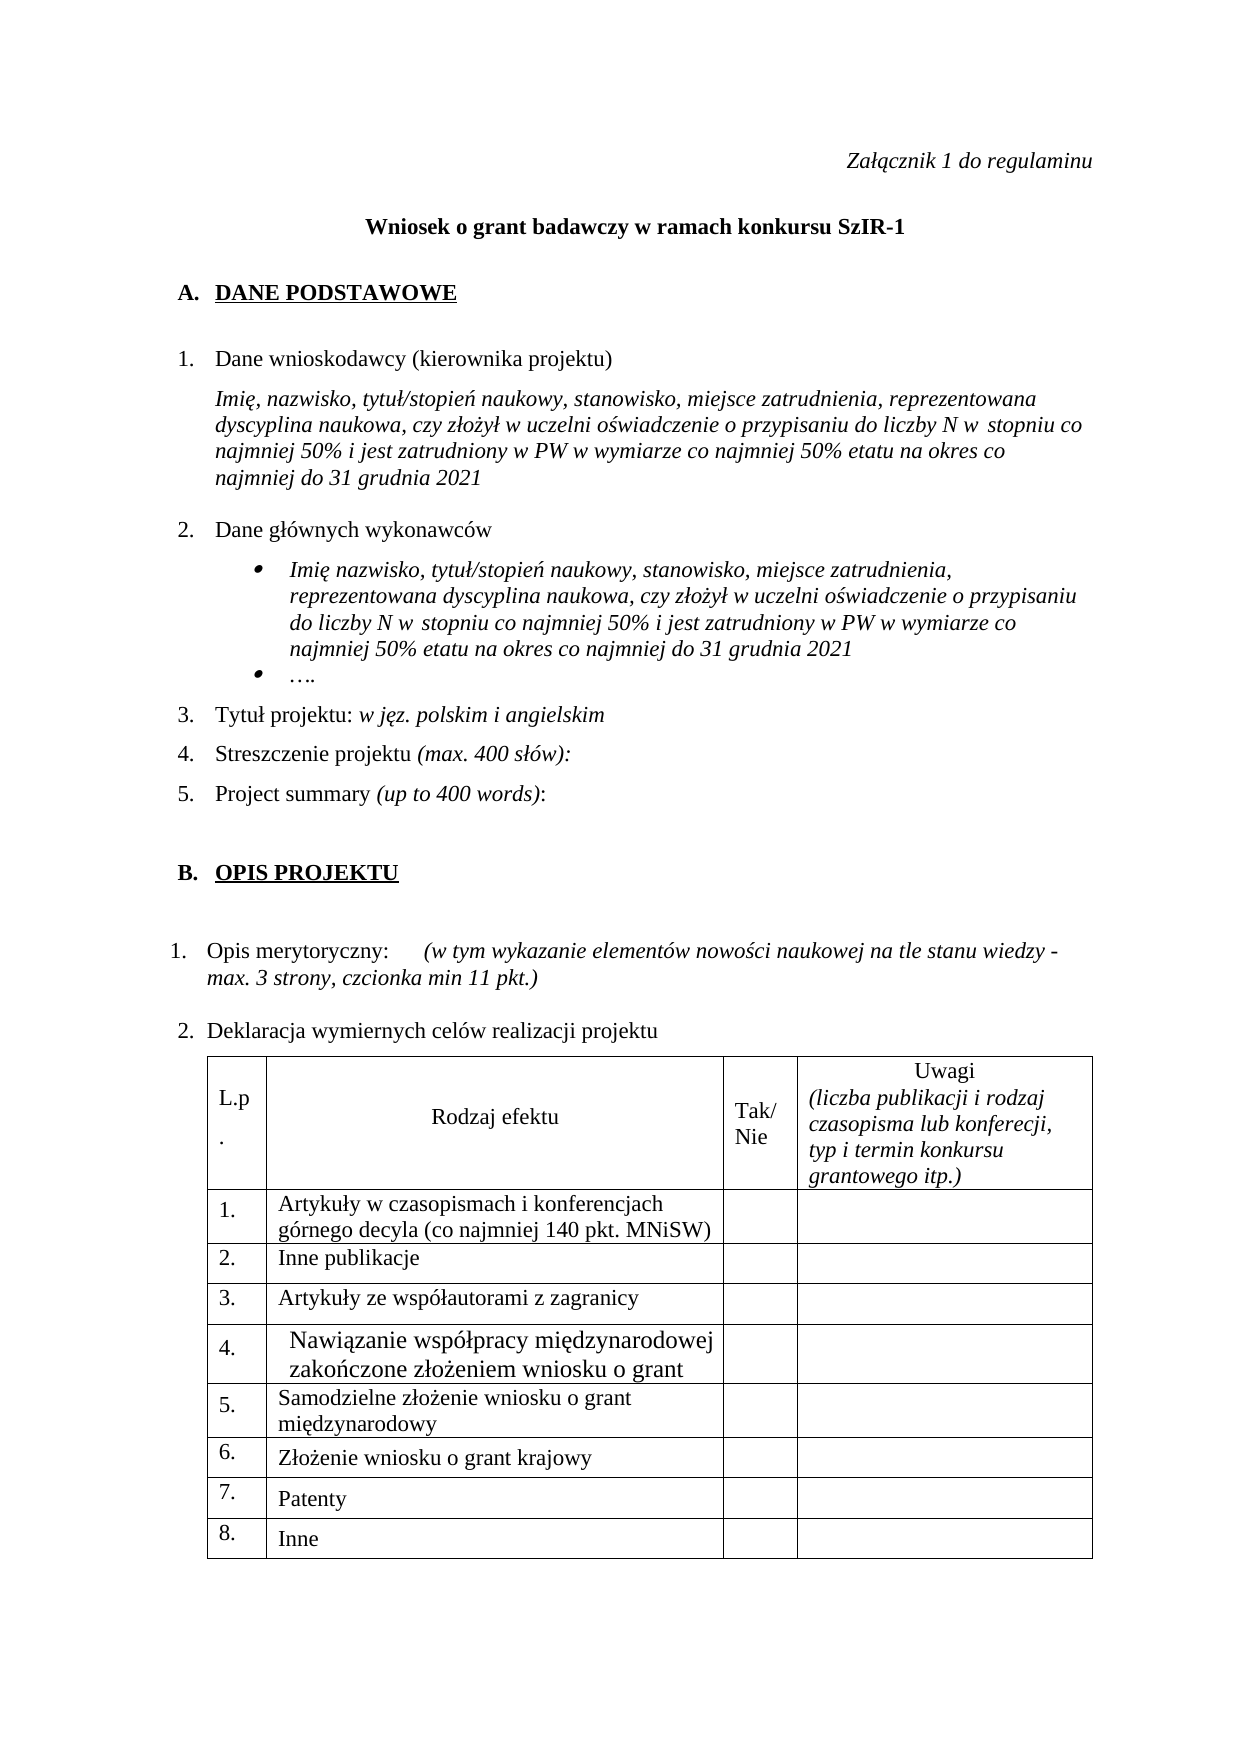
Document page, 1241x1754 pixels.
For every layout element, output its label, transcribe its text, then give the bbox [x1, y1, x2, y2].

table_cell Patenty [267, 1478, 723, 1518]
text Imię, nazwisko, tytuł/stopień naukowy, stanowisko, miejsce zatrudnienia, reprezentowana dyscyplina naukowa, czy złożył w uczelni oświadczenie o przypisaniu do liczby N w stopniu co najmniej 50% i jest zatrudniony w PW w wymiarze co najmniej 50% etatu na okres co najmniej do 31 grudnia 2021 [215, 384, 1093, 490]
table_cell [724, 1190, 797, 1243]
table_cell Inne publikacje [267, 1244, 723, 1283]
table_cell [798, 1384, 1092, 1437]
table_cell Złożenie wniosku o grant krajowy [267, 1438, 723, 1477]
table_header L.p. [208, 1057, 266, 1189]
table_cell [798, 1190, 1092, 1243]
table_cell [724, 1325, 797, 1383]
table_cell 1. [208, 1190, 266, 1243]
table_cell 3. [208, 1284, 266, 1324]
table_cell 8. [208, 1519, 266, 1558]
list Dane wnioskodawcy (kierownika projektu) [177, 345, 1093, 371]
table_cell 4. [208, 1325, 266, 1383]
list Tytuł projektu: w jęz. polskim i angielskim [177, 701, 1093, 727]
table_cell [724, 1244, 797, 1283]
list OPIS PROJEKTU [177, 859, 1093, 885]
table_cell [798, 1438, 1092, 1477]
table_cell [798, 1284, 1092, 1324]
list Deklaracja wymiernych celów realizacji projektu [177, 1017, 1093, 1043]
table_cell [798, 1325, 1092, 1383]
table_cell 5. [208, 1384, 266, 1437]
table_cell [724, 1284, 797, 1324]
table_cell [267, 1325, 723, 1383]
table_cell [724, 1384, 797, 1437]
table_header Tak/Nie [724, 1057, 797, 1189]
list Streszczenie projektu (max. 400 słów): [177, 740, 1093, 767]
table_cell [798, 1244, 1092, 1283]
table_header Uwagi (liczba publikacji i rodzaj czasopisma lub konferecji, typ i termin konkursu grantowego itp.) [798, 1057, 1092, 1189]
list Imię nazwisko, tytuł/stopień naukowy, stanowisko, miejsce zatrudnienia, reprezentowana dyscyplina naukowa, czy złożył w uczelni oświadczenie o przypisaniu do liczby N w stopniu co najmniej 50% i jest zatrudniony w PW w wymiarze co najmniej 50% etatu na okres co najmniej do 31 grudnia 2021 [252, 556, 1093, 661]
table_cell 7. [208, 1478, 266, 1518]
list DANE PODSTAWOWE [177, 279, 1093, 306]
table_header Rodzaj efektu [267, 1057, 723, 1189]
table_cell [724, 1519, 797, 1558]
table_cell [724, 1438, 797, 1477]
text Wniosek o grant badawczy w ramach konkursu SzIR-1 [177, 213, 1093, 240]
table_cell Inne [267, 1519, 723, 1558]
text Załącznik 1 do regulaminu [177, 148, 1093, 174]
table_cell [798, 1519, 1092, 1558]
list Dane głównych wykonawców [177, 516, 1093, 543]
list Project summary (up to 400 words): [177, 780, 1093, 806]
list Opis merytoryczny: (w tym wykazanie elementów nowości naukowej na tle stanu wiedzy - max. 3 strony, czcionka min 11 pkt.) [169, 938, 1093, 990]
table_cell Artykuły w czasopismach i konferencjach górnego decyla (co najmniej 140 pkt. MNiSW) [267, 1190, 723, 1243]
table_cell Samodzielne złożenie wniosku o grant międzynarodowy [267, 1384, 723, 1437]
table_cell [724, 1478, 797, 1518]
table_cell 6. [208, 1438, 266, 1477]
list …. [252, 661, 1093, 688]
table_cell 2. [208, 1244, 266, 1283]
table_cell [798, 1478, 1092, 1518]
table_cell Artykuły ze współautorami z zagranicy [267, 1284, 723, 1324]
